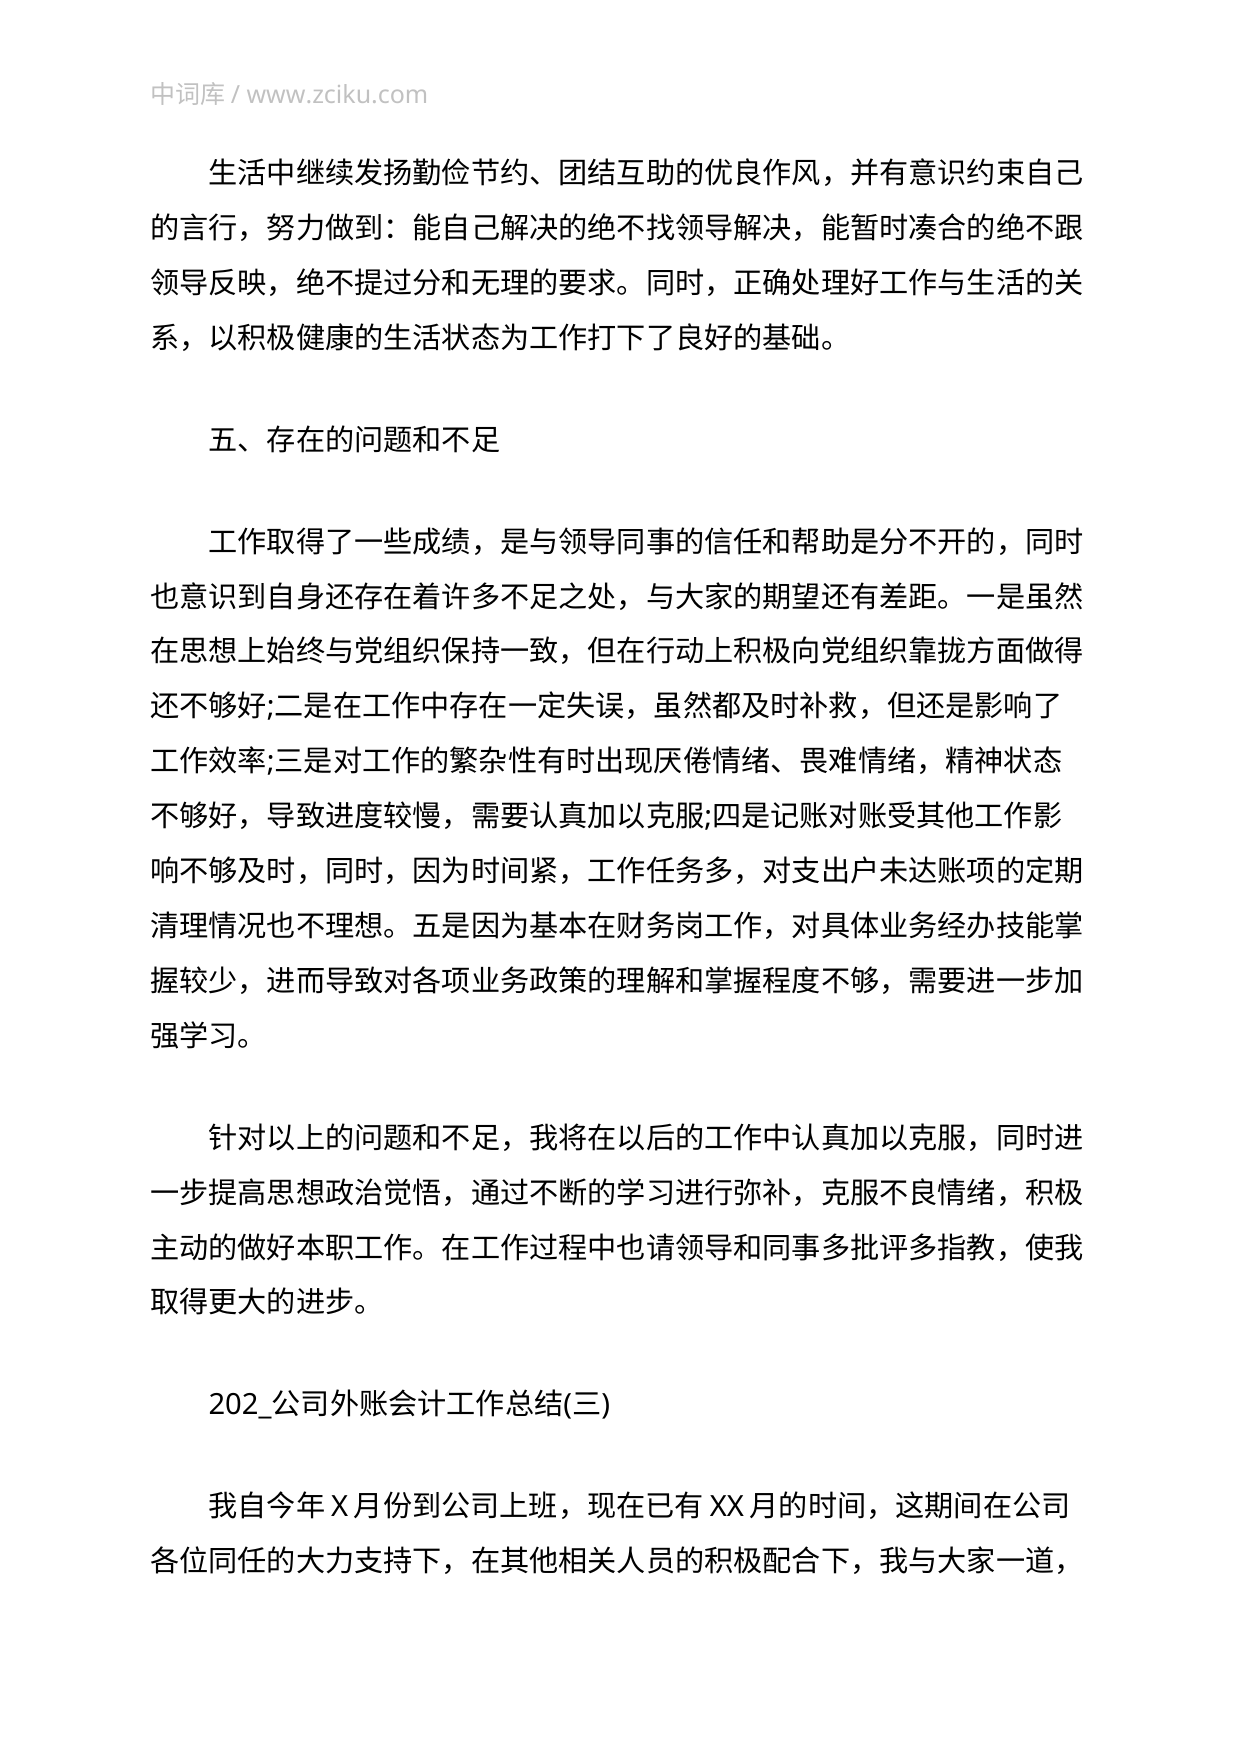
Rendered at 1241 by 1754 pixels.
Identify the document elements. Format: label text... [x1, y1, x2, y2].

text 工作取得了一些成绩，是与领导同事的信任和帮助是分不开的，同时也意识到自身还存在着许多不足之处，与大家的期望还有差距。一是虽然在思想上始终与党组织保持一致，但在行动上积极向党组织靠拢方面做得还不够好;二是在工作中存在一定失误，虽然都及时补救，但还是影响了工作效率;三是对工作的繁杂性有时出现厌倦情绪、畏难情绪，精神状态不够好，导致进度较慢，需要认真加以克服;四是记账对账受其他工作影响不够及时，同时，因为时间紧，工作任务多，对支出户未达账项的定期清理情况也不理想。五是因为基本在财务岗工作，对具体业务经办技能掌握较少，进而导致对各项业务政策的理解和掌握程度不够，需要进一步加强学习。 [150, 518, 1090, 1055]
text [150, 1483, 1090, 1580]
text 针对以上的问题和不足，我将在以后的工作中认真加以克服，同时进一步提高思想政治觉悟，通过不断的学习进行弥补，克服不良情绪，积极主动的做好本职工作。在工作过程中也请领导和同事多批评多指教，使我取得更大的进步。 [150, 1114, 1090, 1321]
text 生活中继续发扬勤俭节约、团结互助的优良作风，并有意识约束自己的言行，努力做到：能自己解决的绝不找领导解决，能暂时凑合的绝不跟领导反映，绝不提过分和无理的要求。同时，正确处理好工作与生活的关系，以积极健康的生活状态为工作打下了良好的基础。 [150, 150, 1090, 357]
text 202_公司外账会计工作总结(三) [150, 1381, 1090, 1423]
text 五、存在的问题和不足 [150, 416, 1090, 459]
